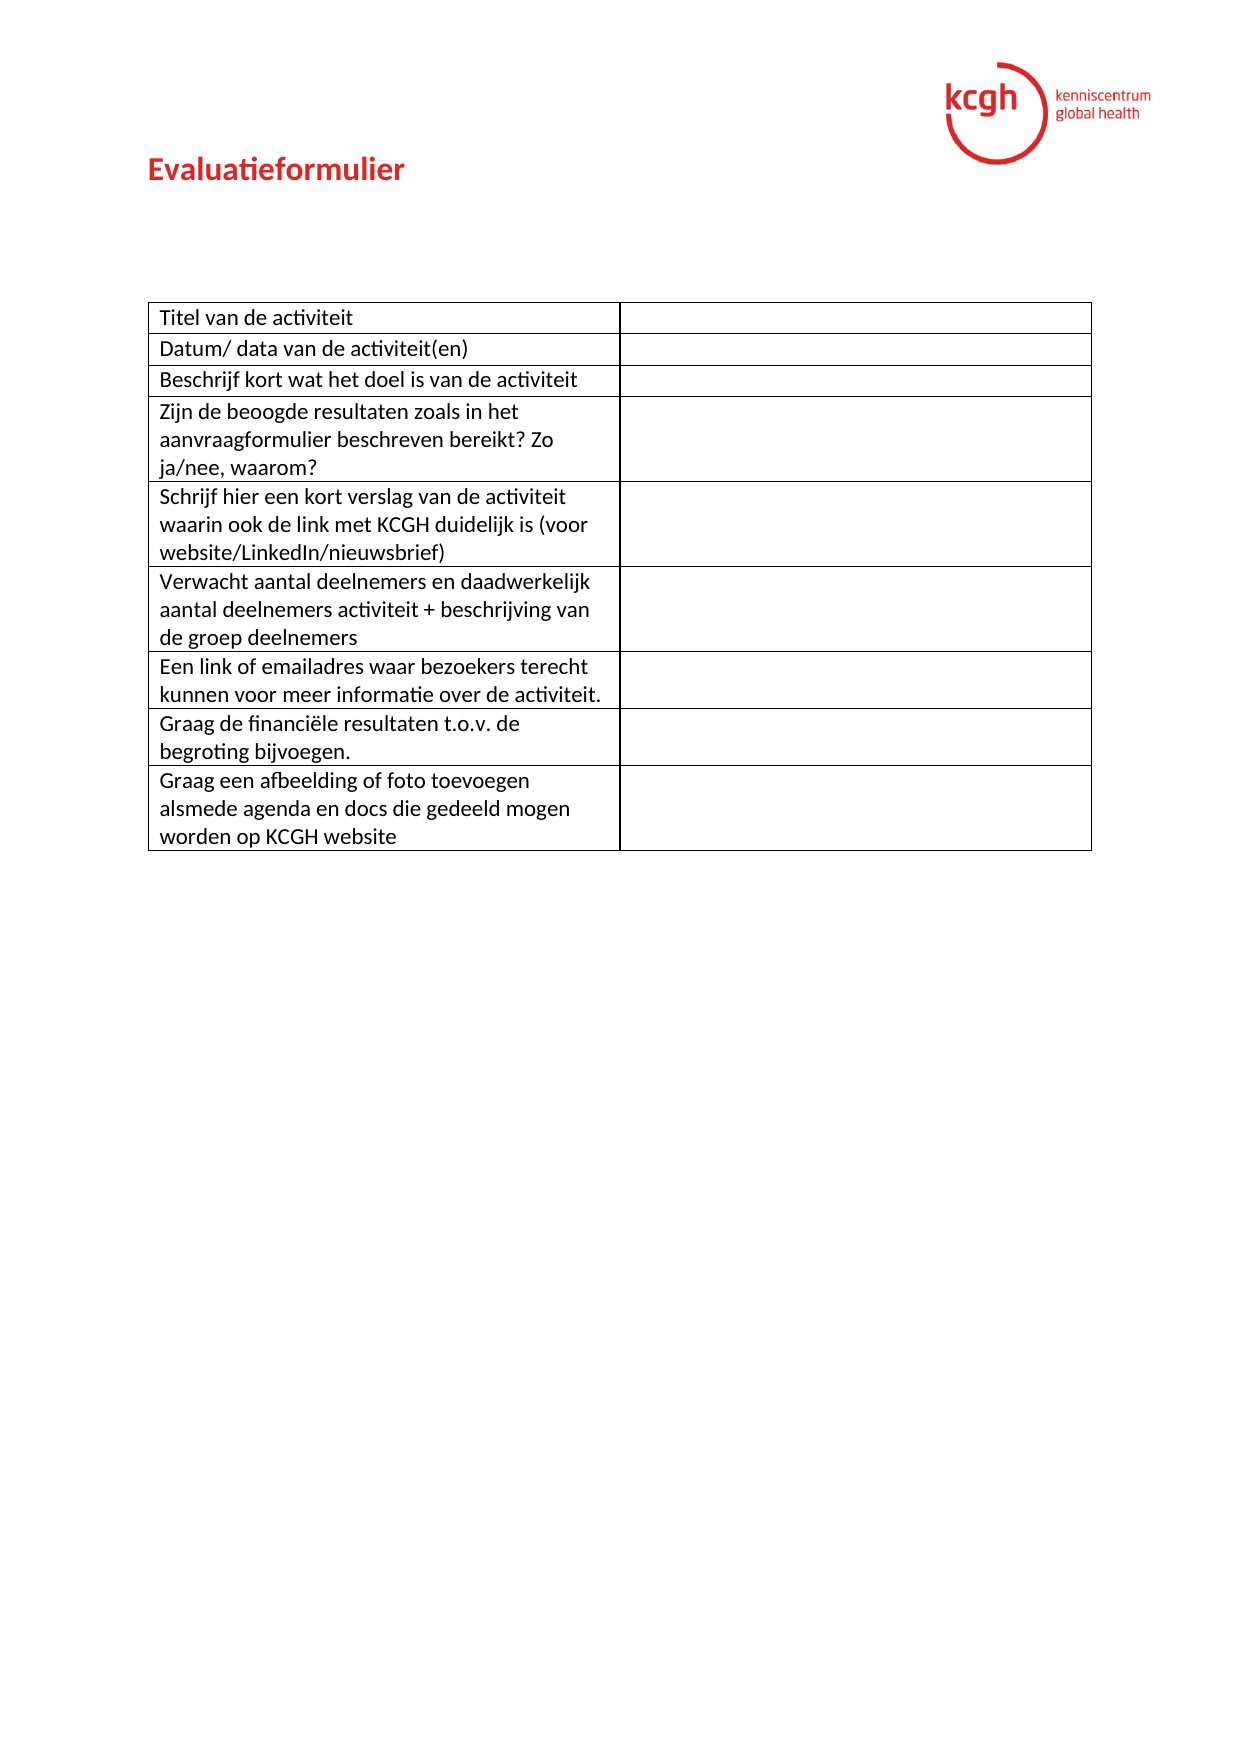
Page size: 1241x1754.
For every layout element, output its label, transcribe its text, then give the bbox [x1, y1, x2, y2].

table_cell Graag de financiële resultaten t.o.v. de begroting bijvoegen. [149, 709, 619, 765]
table_cell Graag een afbeelding of foto toevoegen alsmede agenda en docs die gedeeld mogen worden op KCGH website [149, 766, 619, 850]
table_cell Beschrijf kort wat het doel is van de activiteit [149, 366, 619, 396]
table_cell Datum/ data van de activiteit(en) [149, 334, 619, 364]
picture [890, 18, 1206, 208]
table_cell [621, 397, 1091, 481]
table_header [621, 303, 1091, 333]
table_cell [621, 709, 1091, 765]
text Evaluatieformulier [148, 148, 890, 188]
table_cell Verwacht aantal deelnemers en daadwerkelijk aantal deelnemers activiteit + beschrijving van de groep deelnemers [149, 567, 619, 651]
table_cell Zijn de beoogde resultaten zoals in het aanvraagformulier beschreven bereikt? Zo ja/nee, waarom? [149, 397, 619, 481]
table_cell Een link of emailadres waar bezoekers terecht kunnen voor meer informatie over de activiteit. [149, 652, 619, 708]
table_cell [621, 567, 1091, 651]
table_cell [621, 334, 1091, 364]
table_cell [621, 766, 1091, 850]
table_header Titel van de activiteit [149, 303, 619, 333]
table_cell [621, 652, 1091, 708]
table_cell Schrijf hier een kort verslag van de activiteit waarin ook de link met KCGH duidelijk is (voor website/LinkedIn/nieuwsbrief) [149, 482, 619, 566]
table_cell [621, 366, 1091, 396]
table_cell [621, 482, 1091, 566]
